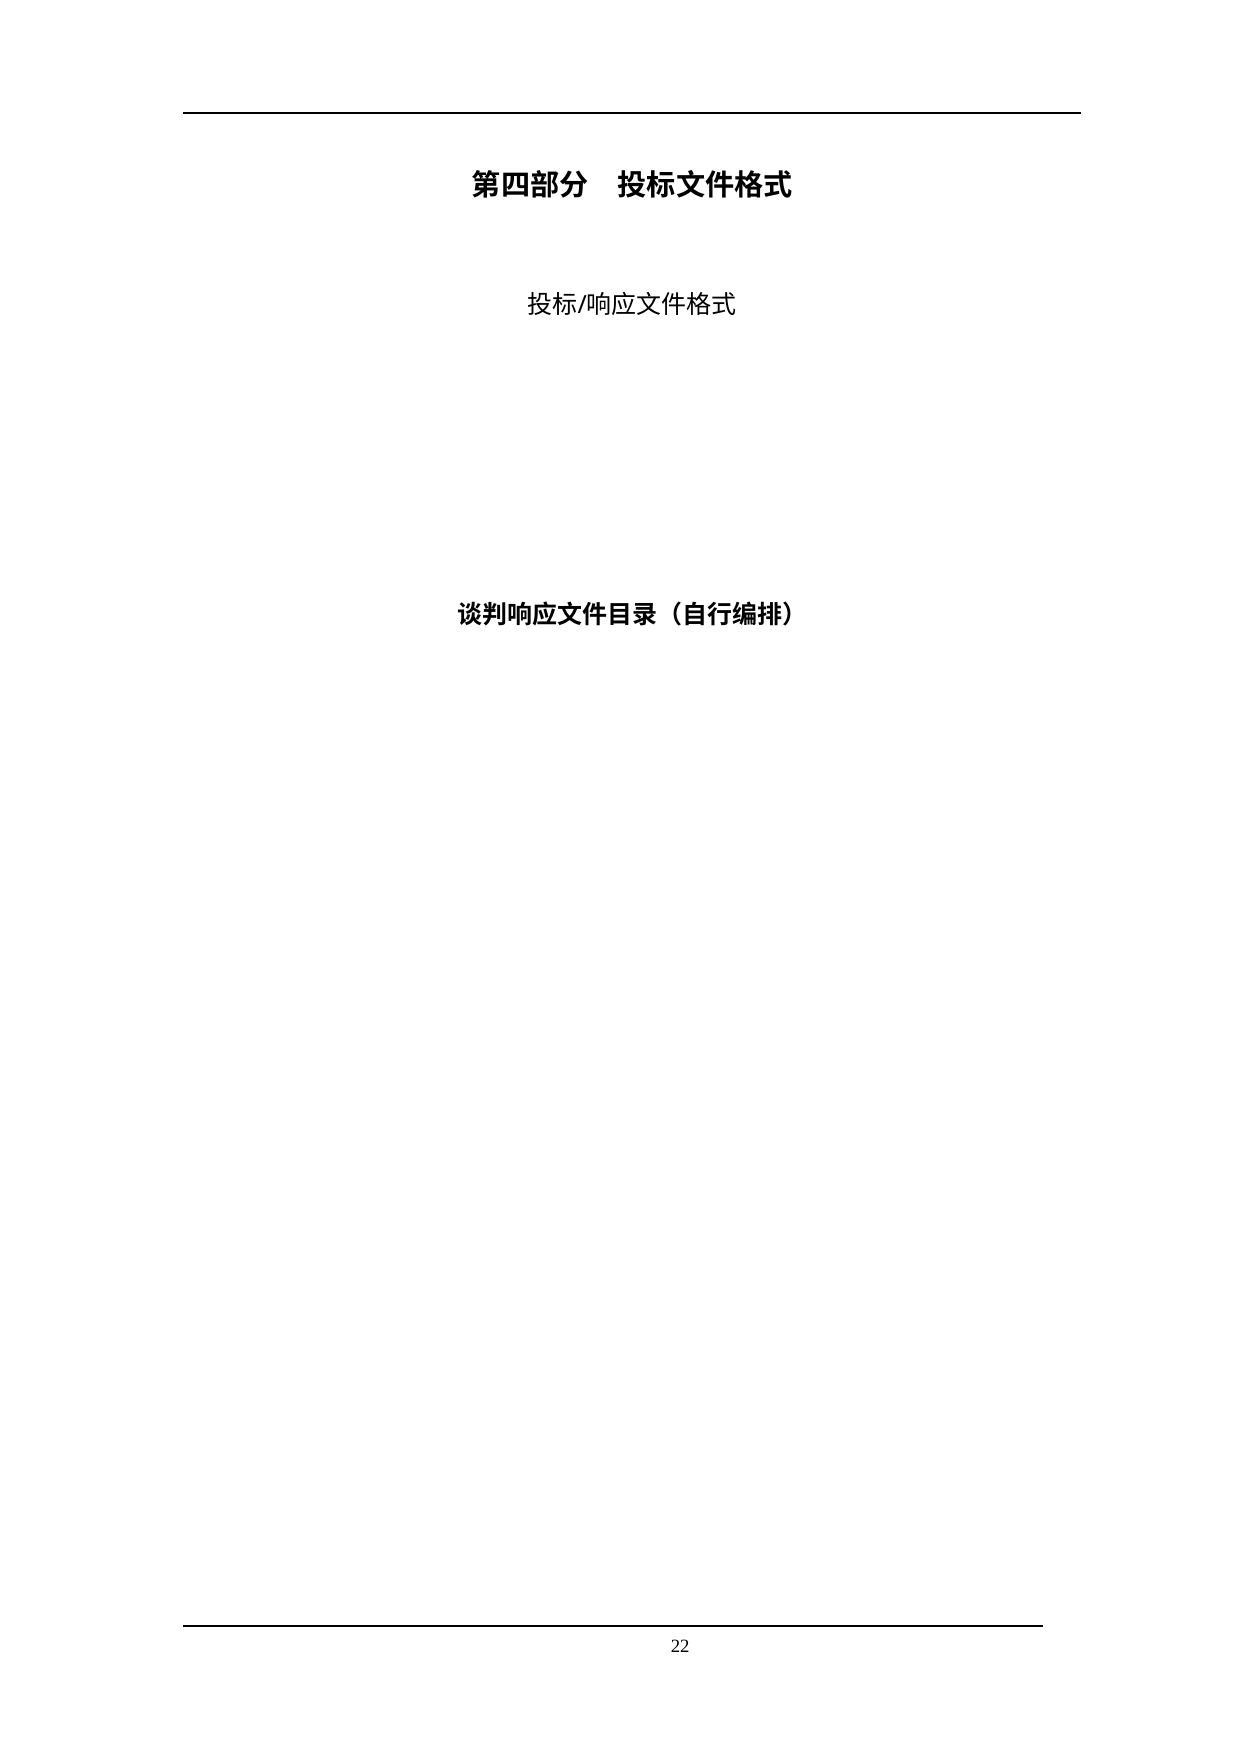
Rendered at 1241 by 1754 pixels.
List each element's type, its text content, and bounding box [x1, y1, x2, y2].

text 谈判响应文件目录（自行编排） [183, 594, 1081, 631]
text 投标/响应文件格式 [183, 285, 1081, 321]
text 第四部分 投标文件格式 [183, 162, 1081, 204]
